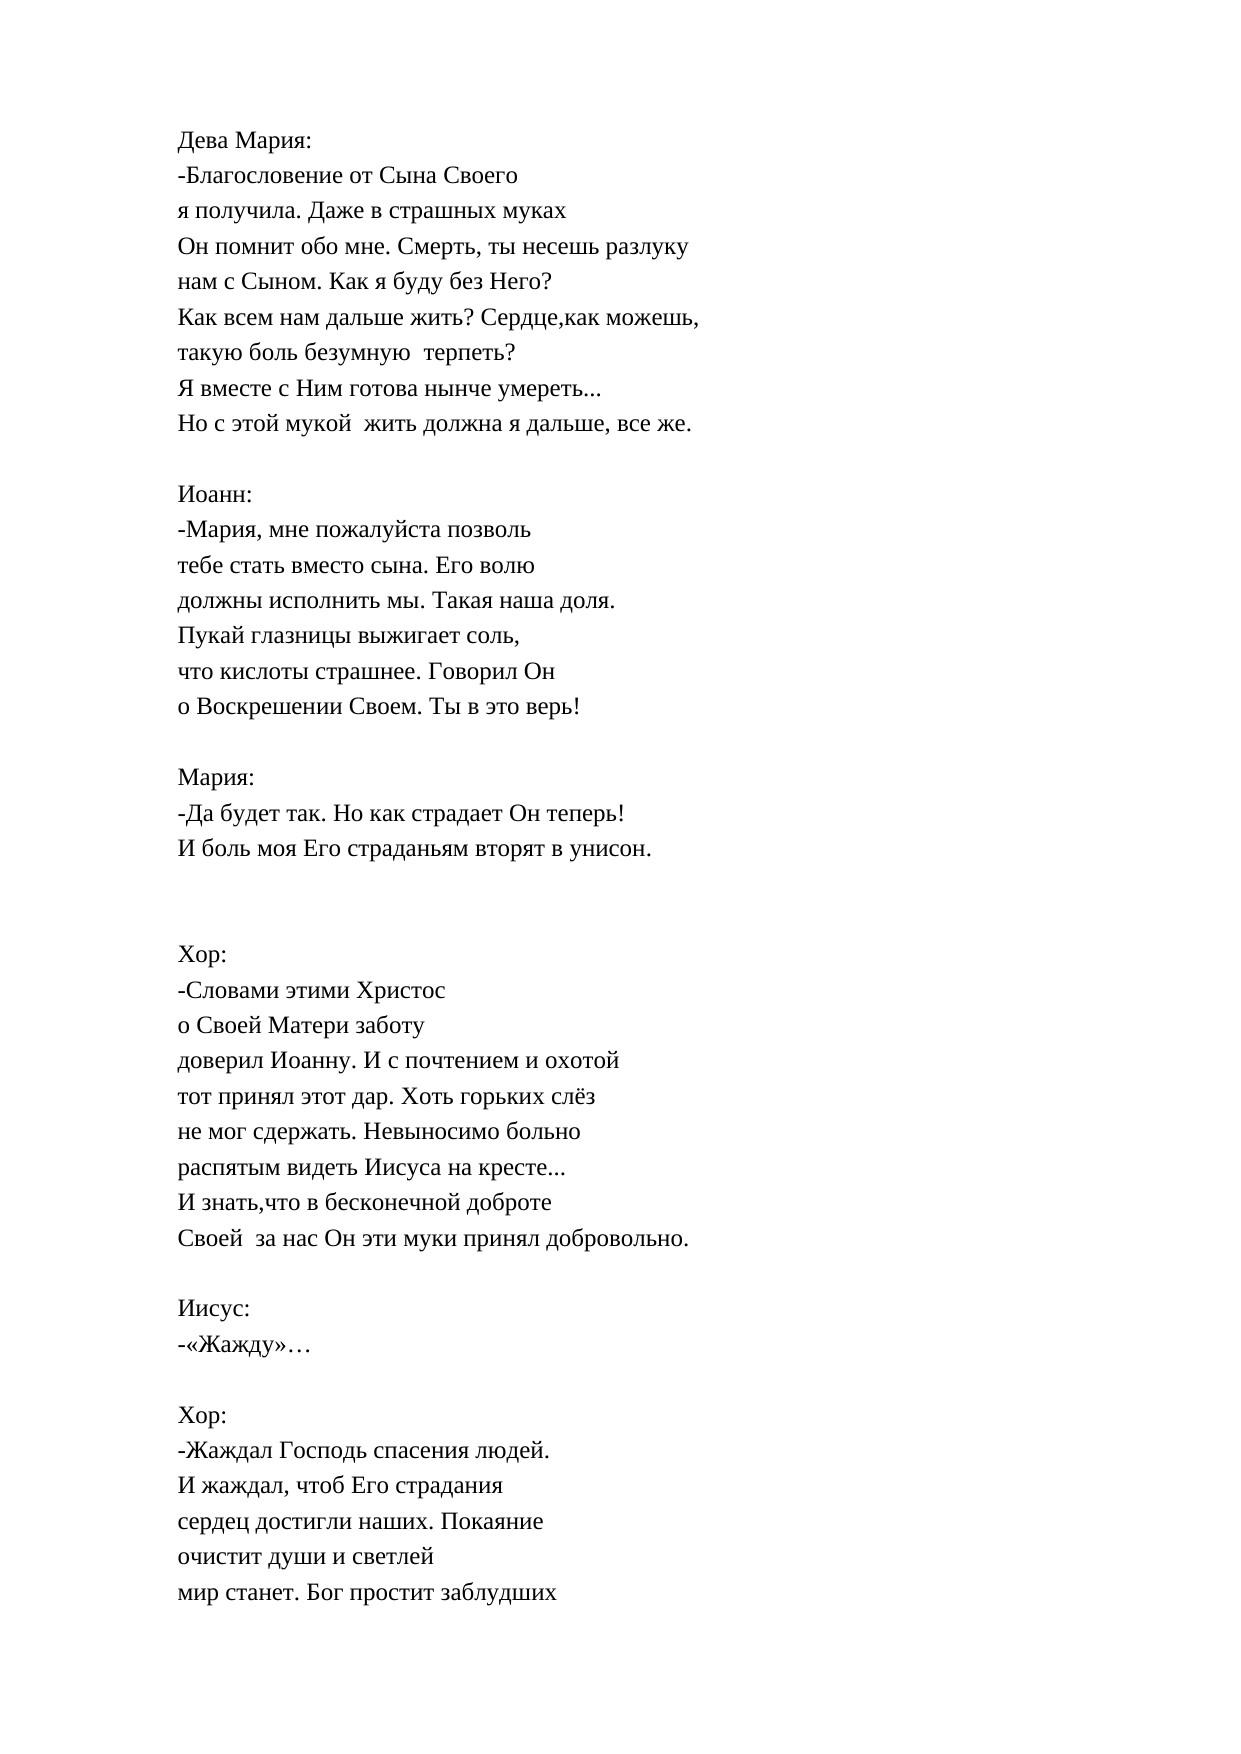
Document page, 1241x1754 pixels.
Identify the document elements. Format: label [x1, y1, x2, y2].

text [177, 118, 1152, 1606]
